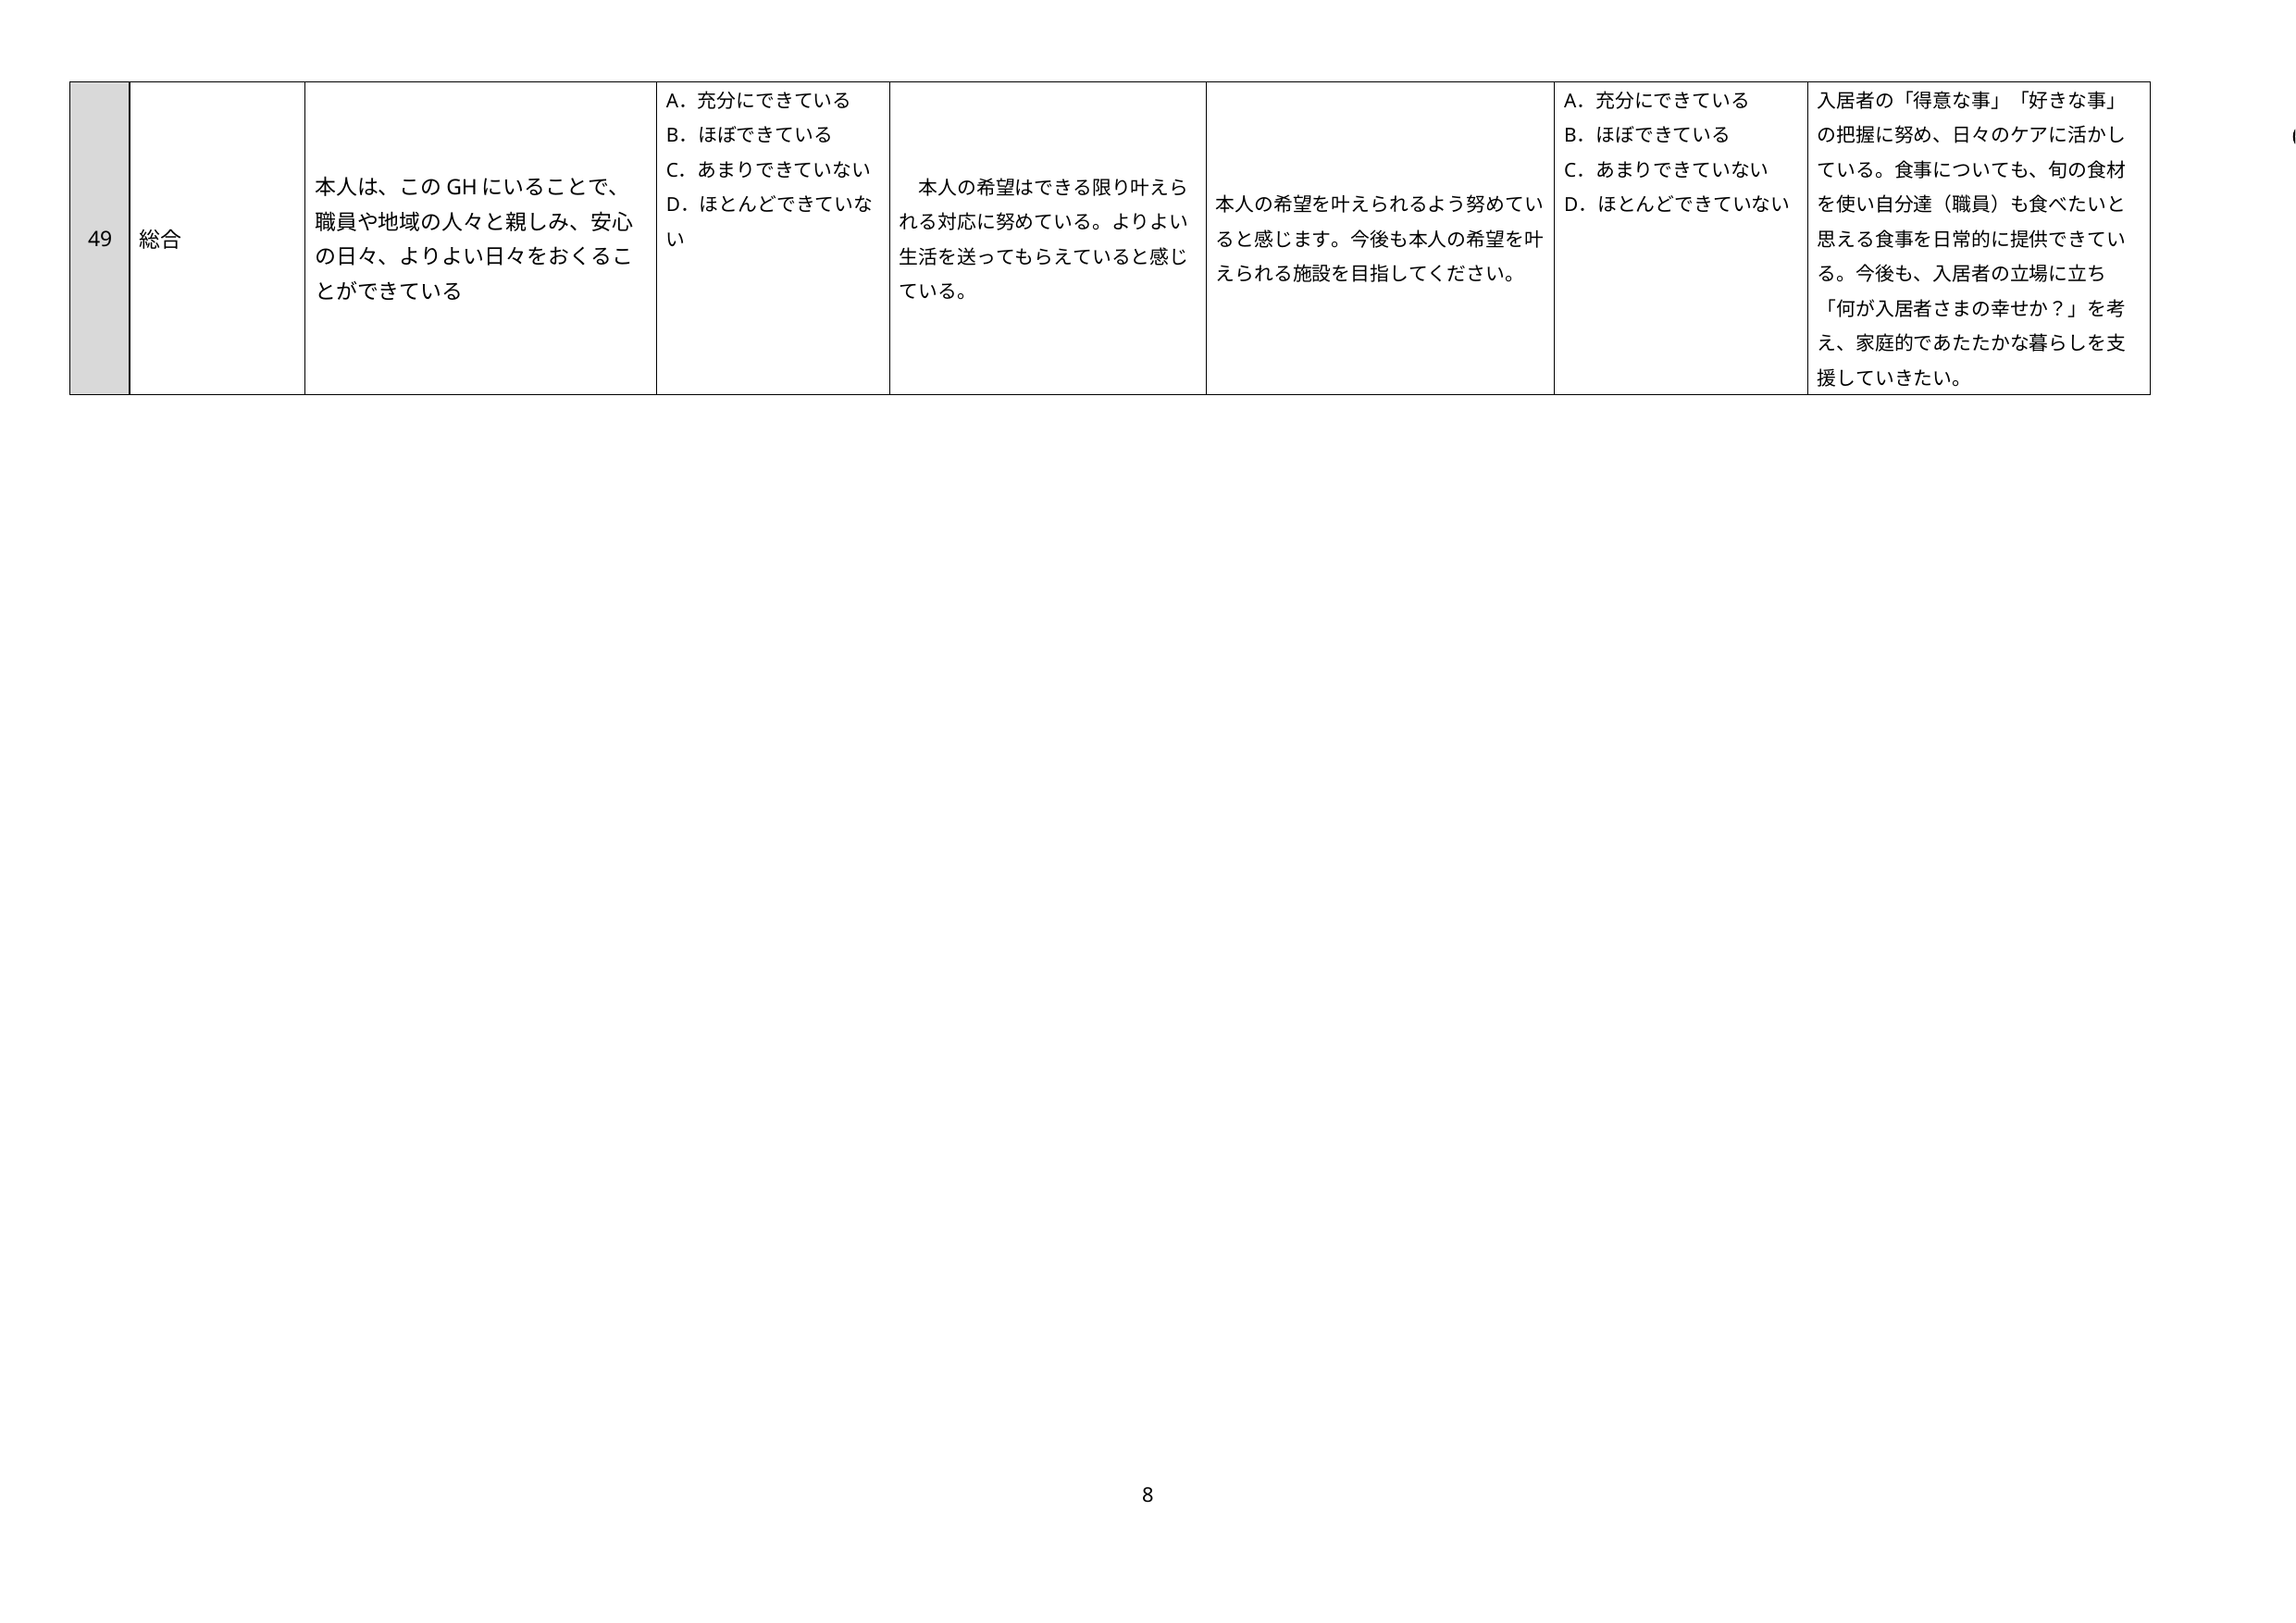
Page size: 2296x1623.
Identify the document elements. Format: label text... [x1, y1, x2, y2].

table_cell 49 [70, 82, 129, 394]
table_cell 本人は、このGHにいることで、職員や地域の人々と親しみ、安心の日々、よりよい日々をおくることができている [305, 82, 656, 394]
table_cell A．充分にできている B．ほぼできている C．あまりできていない D．ほとんどできていない [1555, 82, 1807, 394]
table_cell 入居者の「得意な事」「好きな事」の把握に努め、日々のケアに活かしている。食事についても、旬の食材を使い自分達（職員）も食べたいと思える食事を日常的に提供できている。今後も、入居者の立場に立ち「何が入居者さまの幸せか？」を考え、家庭的であたたかな暮らしを支援していきたい。 [1808, 82, 2150, 394]
table_cell 本人の希望はできる限り叶えられる対応に努めている。よりよい生活を送ってもらえていると感じている。 [890, 82, 1206, 394]
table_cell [657, 82, 889, 394]
table_cell 本人の希望を叶えられるよう努めていると感じます。今後も本人の希望を叶えられる施設を目指してください。 [1207, 82, 1554, 394]
table_cell 総合 [130, 82, 304, 394]
